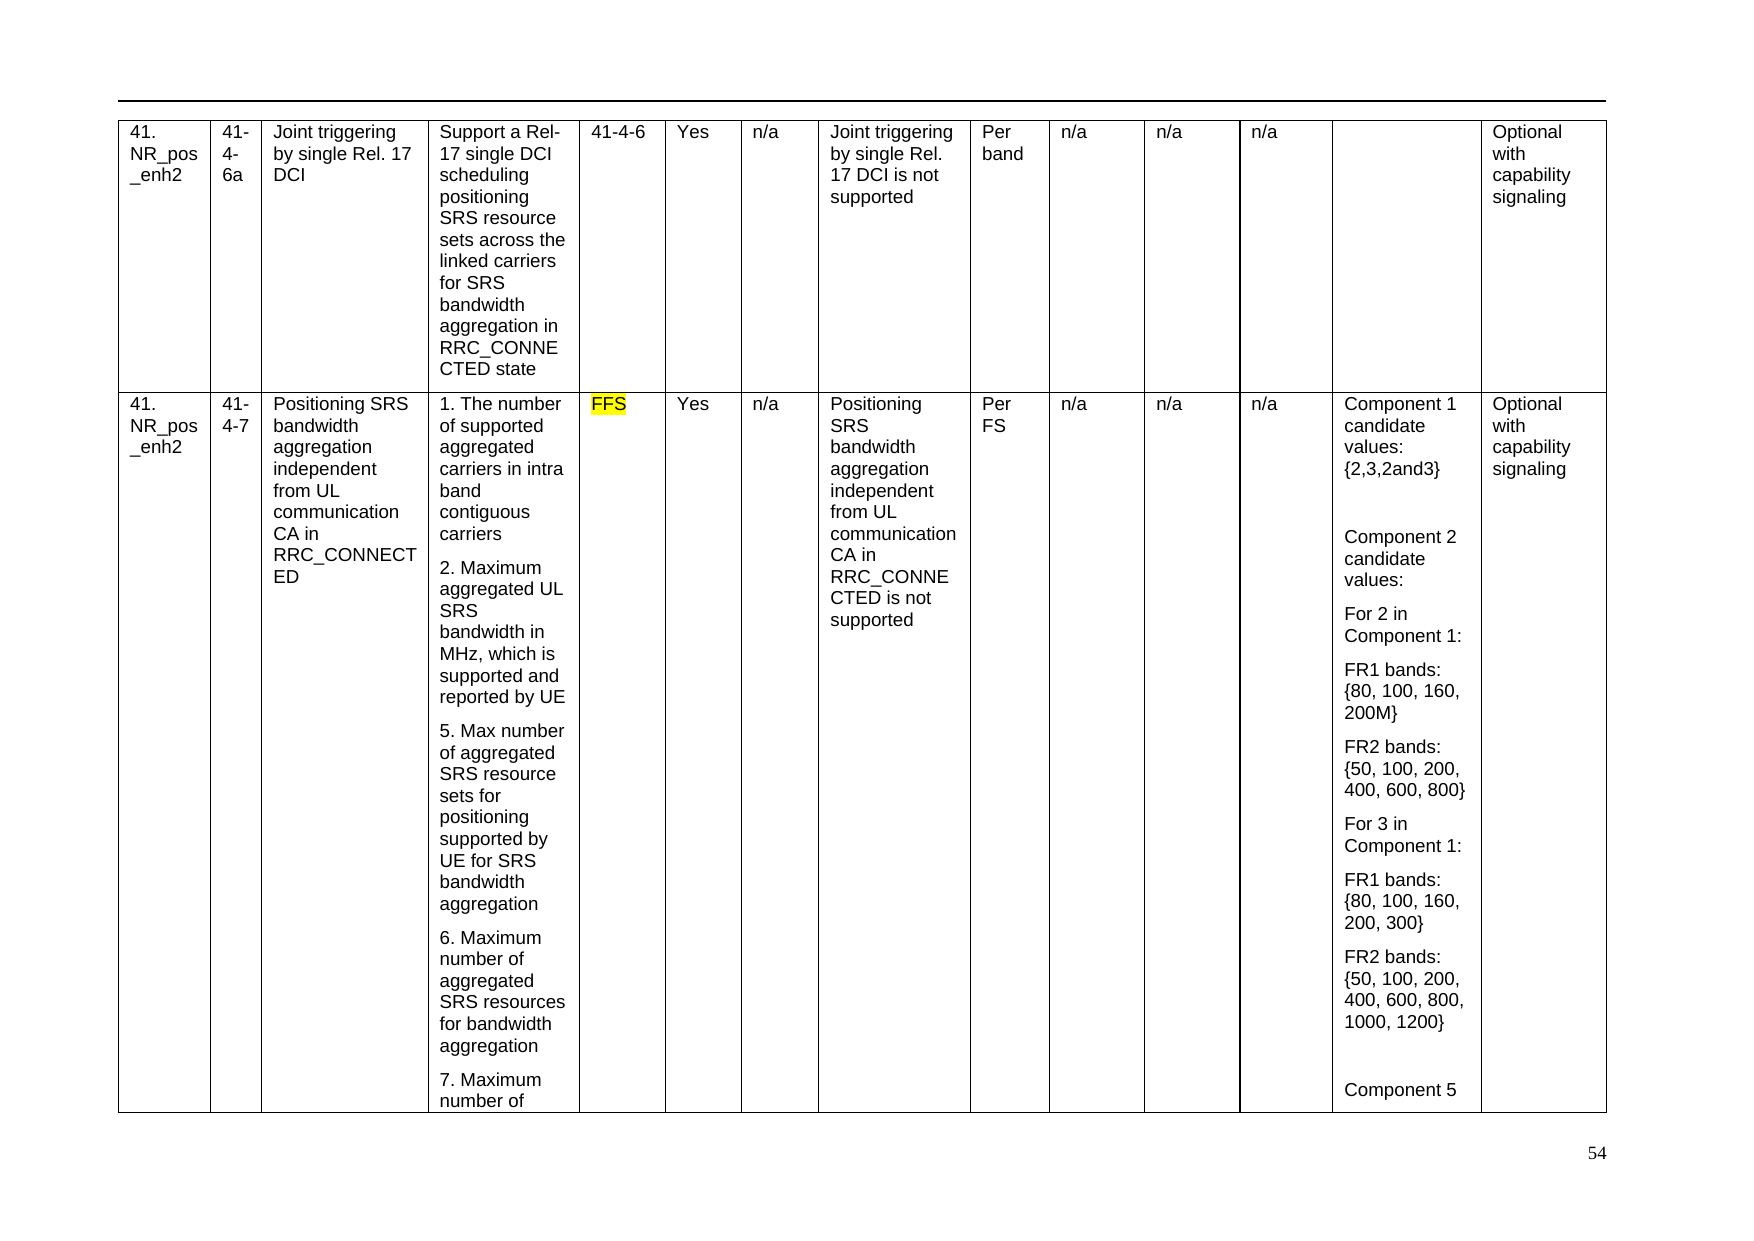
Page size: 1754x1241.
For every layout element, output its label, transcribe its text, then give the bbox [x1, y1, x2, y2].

table_cell n/a [1241, 393, 1332, 1112]
table_cell Joint triggering by single Rel. 17 DCI is not supported [819, 121, 970, 392]
table_cell FFS [580, 393, 665, 1112]
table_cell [1333, 393, 1481, 1112]
table_cell n/a [1050, 121, 1144, 392]
table_cell 41-4-6 [580, 121, 665, 392]
table_cell Yes [666, 393, 741, 1112]
table_cell Optional with capability signaling [1482, 121, 1606, 392]
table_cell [1482, 393, 1606, 1112]
table_cell Joint triggering by single Rel. 17 DCI [262, 121, 428, 392]
table_cell 41-4-7 [211, 393, 261, 1112]
table_cell [1333, 121, 1481, 392]
table_cell n/a [1145, 121, 1239, 392]
table_cell 41. NR_pos_enh2 [119, 121, 210, 392]
table_cell n/a [742, 121, 818, 392]
table_cell Per band [971, 121, 1049, 392]
table_cell Yes [666, 121, 741, 392]
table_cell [262, 393, 428, 1112]
table_cell Per FS [971, 393, 1049, 1112]
table_cell n/a [1241, 121, 1332, 392]
table_cell n/a [1050, 393, 1144, 1112]
table_cell n/a [742, 393, 818, 1112]
table_cell Support a Rel-17 single DCI scheduling positioning SRS resource sets across the linked carriers for SRS bandwidth aggregation in RRC_CONNECTED state [429, 121, 579, 392]
table_cell 41-4-6a [211, 121, 261, 392]
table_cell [819, 393, 970, 1112]
table_cell n/a [1145, 393, 1239, 1112]
table_cell 41. NR_pos_enh2 [119, 393, 210, 1112]
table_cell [429, 393, 579, 1112]
